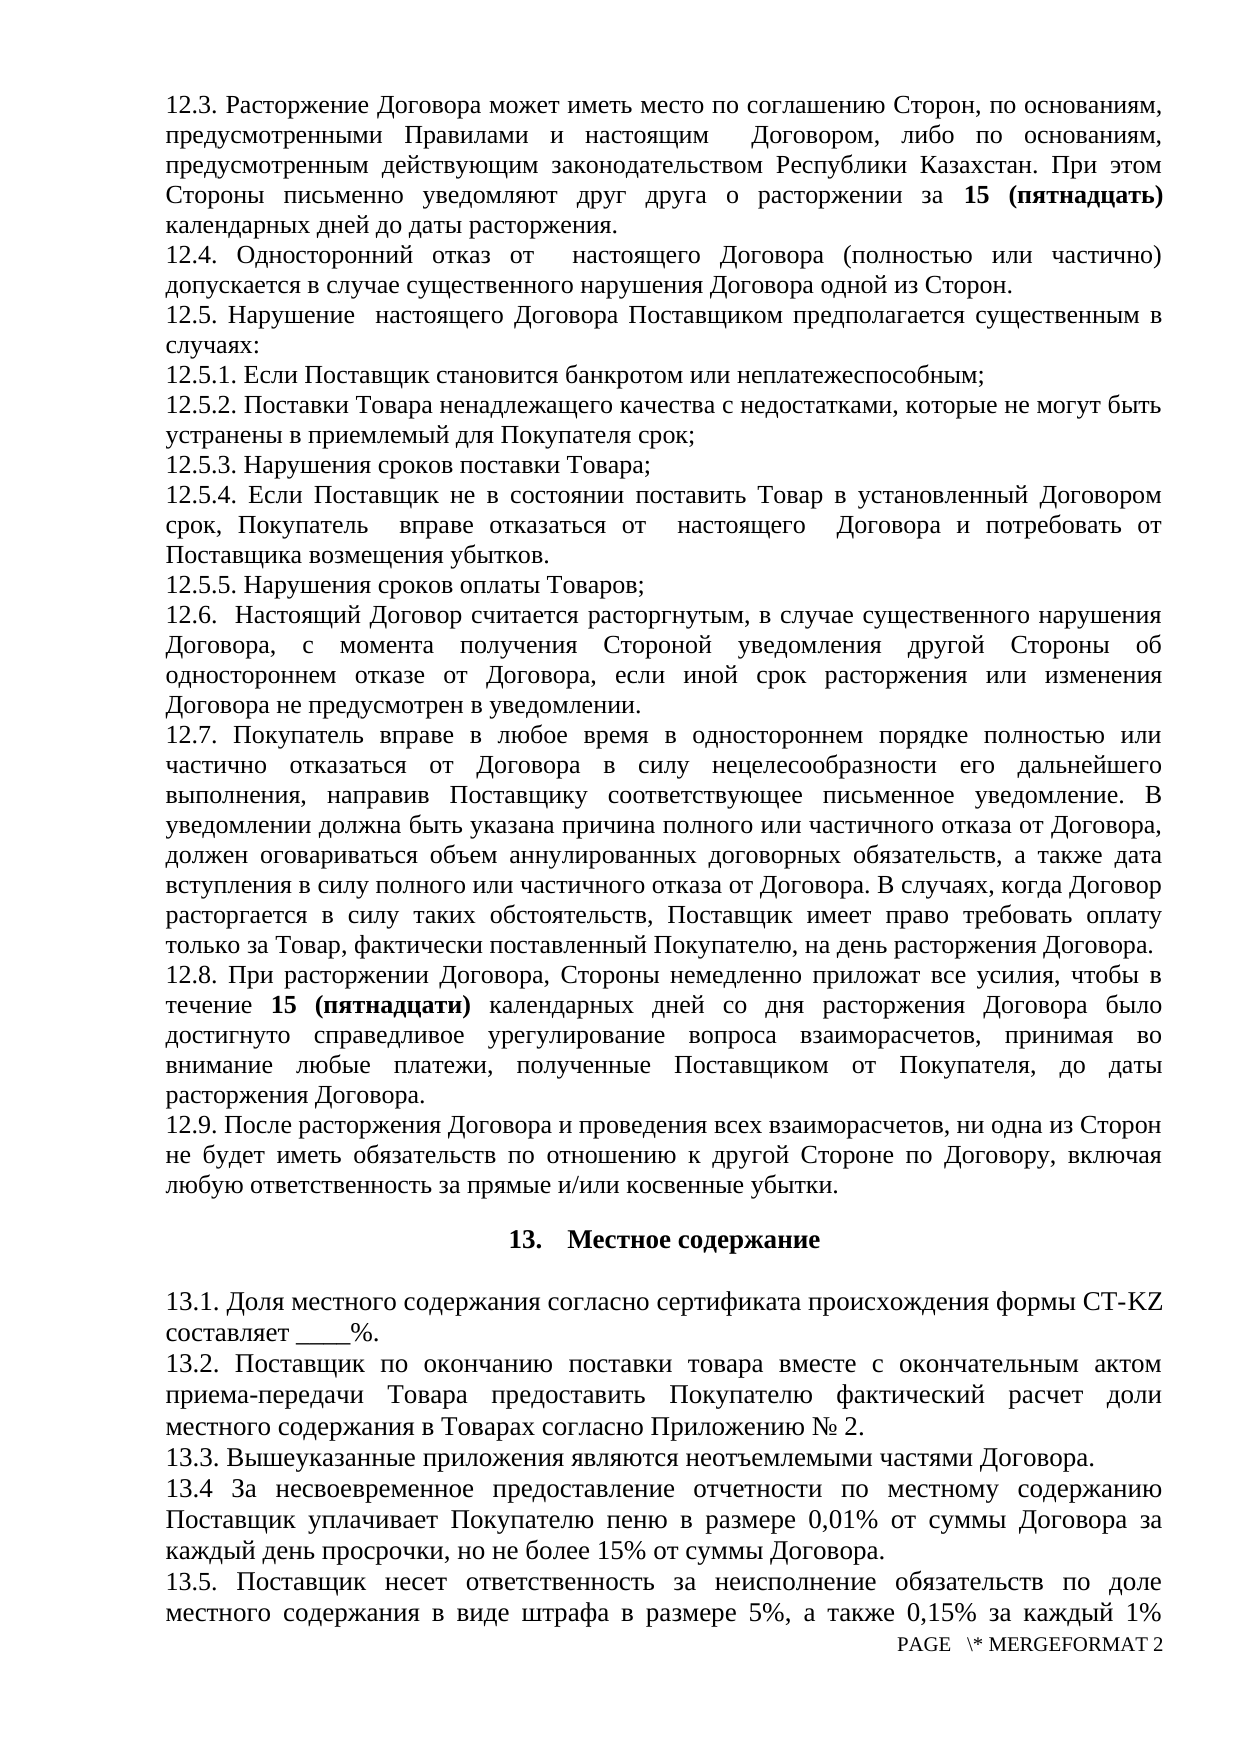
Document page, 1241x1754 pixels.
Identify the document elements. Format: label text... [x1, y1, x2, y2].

text 12.5.2. Поставки Товара ненадлежащего качества с недостатками, которые не могут быть устранены в приемлемый для Покупателя срок; [165, 389, 1163, 449]
list Местное содержание [165, 1223, 1163, 1254]
text 12.3. Расторжение Договора может иметь место по соглашению Сторон, по основаниям, предусмотренными Правилами и настоящим Договором, либо по основаниям, предусмотренным действующим законодательством Республики Казахстан. При этом Стороны письменно уведомляют друг друга о расторжении за 15 (пятнадцать) календарных дней до даты расторжения. [165, 89, 1163, 239]
text 12.8. При расторжении Договора, Стороны немедленно приложат все усилия, чтобы в течение 15 (пятнадцати) календарных дней со дня расторжения Договора было достигнуто справедливое урегулирование вопроса взаиморасчетов, принимая во внимание любые платежи, полученные Поставщиком от Покупателя, до даты расторжения Договора. [165, 959, 1163, 1109]
text 13.2. Поставщик по окончанию поставки товара вместе с окончательным актом приема-передачи Товара предоставить Покупателю фактический расчет доли местного содержания в Товарах согласно Приложению № 2. [165, 1347, 1163, 1441]
text 12.5.5. Нарушения сроков оплаты Товаров; [165, 569, 1163, 599]
text 12.5.1. Если Поставщик становится банкротом или неплатежеспособным; [165, 359, 1163, 389]
text 12.9. После расторжения Договора и проведения всех взаиморасчетов, ни одна из Сторон не будет иметь обязательств по отношению к другой Стороне по Договору, включая любую ответственность за прямые и/или косвенные убытки. [165, 1109, 1163, 1199]
text 12.5.4. Если Поставщик не в состоянии поставить Товар в установленный Договором срок, Покупатель вправе отказаться от настоящего Договора и потребовать от Поставщика возмещения убытков. [165, 479, 1163, 569]
text 12.5.3. Нарушения сроков поставки Товара; [165, 449, 1163, 479]
text 12.5. Нарушение настоящего Договора Поставщиком предполагается существенным в случаях: [165, 299, 1163, 359]
text 13.4 За несвоевременное предоставление отчетности по местному содержанию Поставщик уплачивает Покупателю пеню в размере 0,01% от суммы Договора за каждый день просрочки, но не более 15% от суммы Договора. [165, 1472, 1163, 1565]
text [165, 1565, 1163, 1628]
text 12.6. Настоящий Договор считается расторгнутым, в случае существенного нарушения Договора, с момента получения Стороной уведомления другой Стороны об одностороннем отказе от Договора, если иной срок расторжения или изменения Договора не предусмотрен в уведомлении. [165, 599, 1163, 719]
text 12.7. Покупатель вправе в любое время в одностороннем порядке полностью или частично отказаться от Договора в силу нецелесообразности его дальнейшего выполнения, направив Поставщику соответствующее письменное уведомление. В уведомлении должна быть указана причина полного или частичного отказа от Договора, должен оговариваться объем аннулированных договорных обязательств, а также дата вступления в силу полного или частичного отказа от Договора. В случаях, когда Договор расторгается в силу таких обстоятельств, Поставщик имеет право требовать оплату только за Товар, фактически поставленный Покупателю, на день расторжения Договора. [165, 719, 1163, 959]
text 13.3. Вышеуказанные приложения являются неотъемлемыми частями Договора. [165, 1441, 1163, 1472]
text 12.4. Односторонний отказ от настоящего Договора (полностью или частично) допускается в случае существенного нарушения Договора одной из Сторон. [165, 239, 1163, 299]
text 13.1. Доля местного содержания согласно сертификата происхождения формы СТ-KZ составляет ____%. [165, 1285, 1163, 1347]
